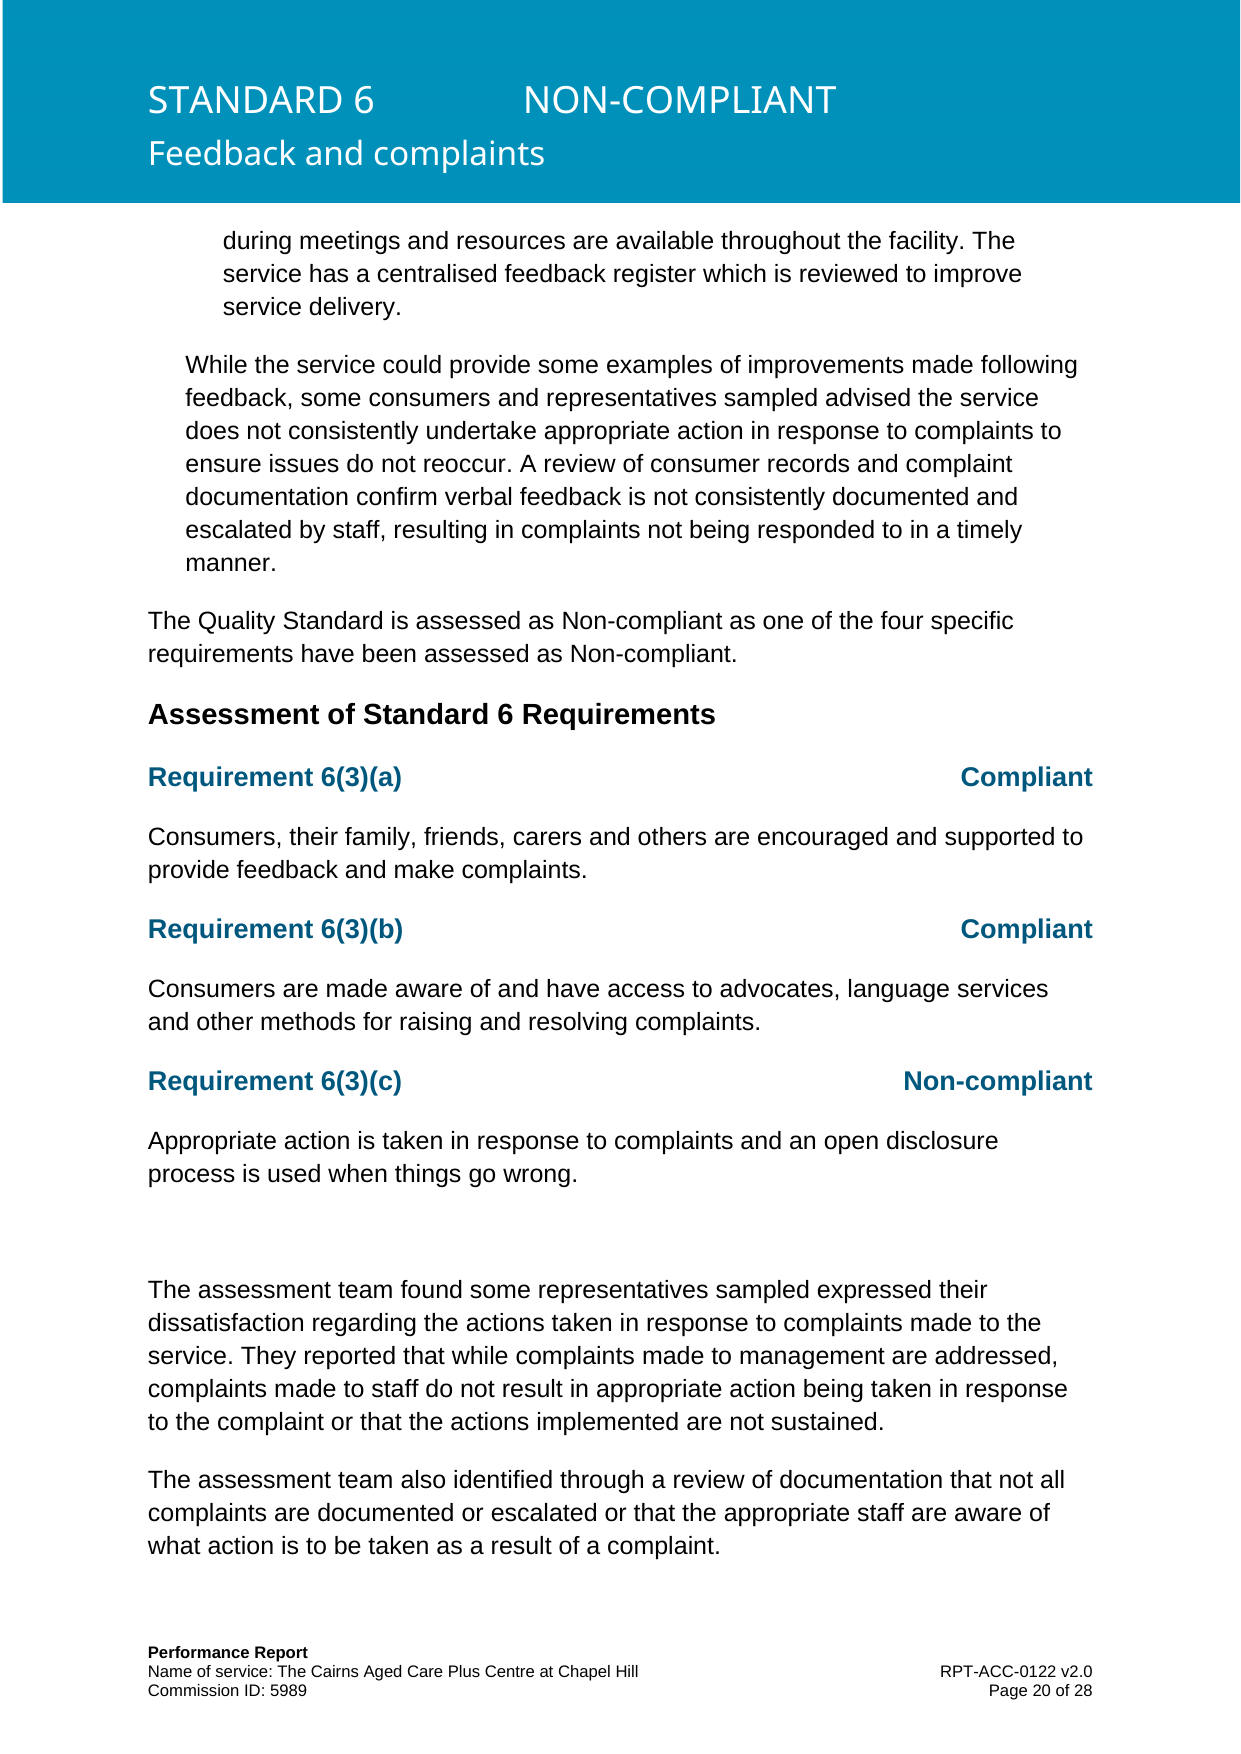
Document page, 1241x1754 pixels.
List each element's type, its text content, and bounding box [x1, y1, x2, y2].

text While the service could provide some examples of improvements made following feedback, some consumers and representatives sampled advised the service does not consistently undertake appropriate action in response to complaints to ensure issues do not reoccur. A review of consumer records and complaint documentation confirm verbal feedback is not consistently documented and escalated by staff, resulting in complaints not being responded to in a timely manner. [185, 350, 1092, 577]
subtitle Requirement 6(3)(c) Non-compliant [148, 1065, 1092, 1096]
subtitle Requirement 6(3)(a) Compliant [148, 761, 1092, 792]
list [185, 226, 1092, 321]
text The Quality Standard is assessed as Non-compliant as one of the four specific requirements have been assessed as Non-compliant. [148, 606, 1092, 668]
subtitle Assessment of Standard 6 Requirements [148, 697, 1092, 731]
text Consumers, their family, friends, carers and others are encouraged and supported to provide feedback and make complaints. [148, 822, 1092, 883]
text Consumers are made aware of and have access to advocates, language services and other methods for raising and resolving complaints. [148, 974, 1092, 1035]
subtitle Requirement 6(3)(b) Compliant [148, 913, 1092, 944]
text The assessment team found some representatives sampled expressed their dissatisfaction regarding the actions taken in response to complaints made to the service. They reported that while complaints made to management are addressed, complaints made to staff do not result in appropriate action being taken in response to the complaint or that the actions implemented are not sustained. [148, 1275, 1092, 1436]
text The assessment team also identified through a review of documentation that not all complaints are documented or escalated or that the appropriate staff are aware of what action is to be taken as a result of a complaint. [148, 1465, 1092, 1559]
text Appropriate action is taken in response to complaints and an open disclosure process is used when things go wrong. [148, 1126, 1092, 1187]
